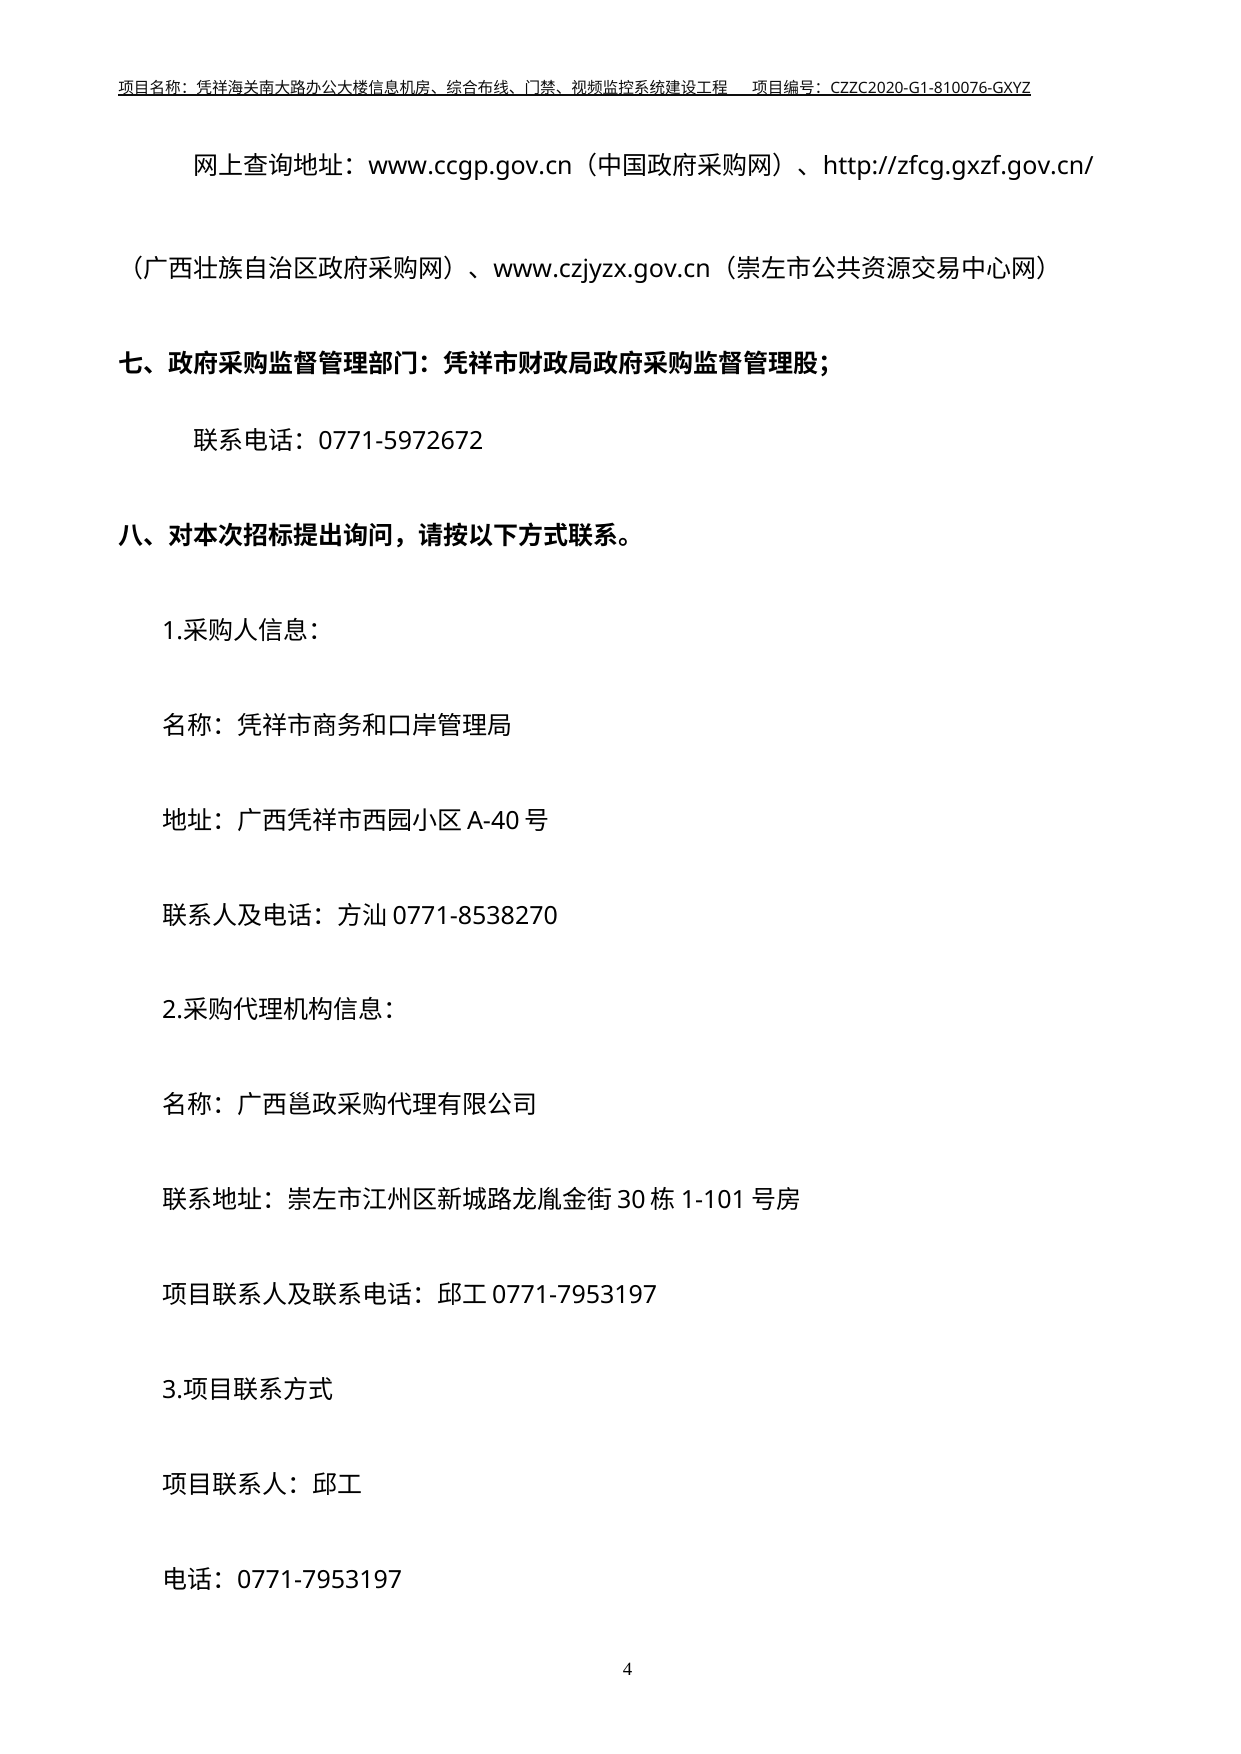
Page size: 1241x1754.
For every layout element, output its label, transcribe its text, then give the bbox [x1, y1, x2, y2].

text 联系地址：崇左市江州区新城路龙胤金街30栋1-101号房 [118, 1163, 1049, 1232]
text 八、对本次招标提出询问，请按以下方式联系。 [118, 499, 1137, 568]
text 项目联系人及联系电话：邱工0771-7953197 [118, 1258, 1049, 1327]
text 联系电话：0771-5972672 [118, 404, 1137, 473]
text 联系人及电话：方汕 0771-8538270 [118, 879, 1049, 948]
text 3.项目联系方式 [118, 1353, 1049, 1422]
text 名称：广西邕政采购代理有限公司 [118, 1068, 1049, 1137]
text 项目联系人：邱工 [118, 1448, 1049, 1517]
text 七、政府采购监督管理部门：凭祥市财政局政府采购监督管理股； [118, 327, 1137, 396]
text 电话：0771-7953197 [118, 1543, 1049, 1612]
text 名称：凭祥市商务和口岸管理局 [118, 689, 1049, 758]
text 2.采购代理机构信息： [118, 974, 1049, 1043]
text 网上查询地址：www.ccgp.gov.cn（中国政府采购网）、http://zfcg.gxzf.gov.cn/（广西壮族自治区政府采购网）、www.czjyzx.gov.cn（崇左市公共资源交易中心网） [118, 129, 1137, 302]
text 地址：广西凭祥市西园小区A-40号 [118, 784, 1049, 853]
text 1.采购人信息： [118, 594, 1049, 663]
